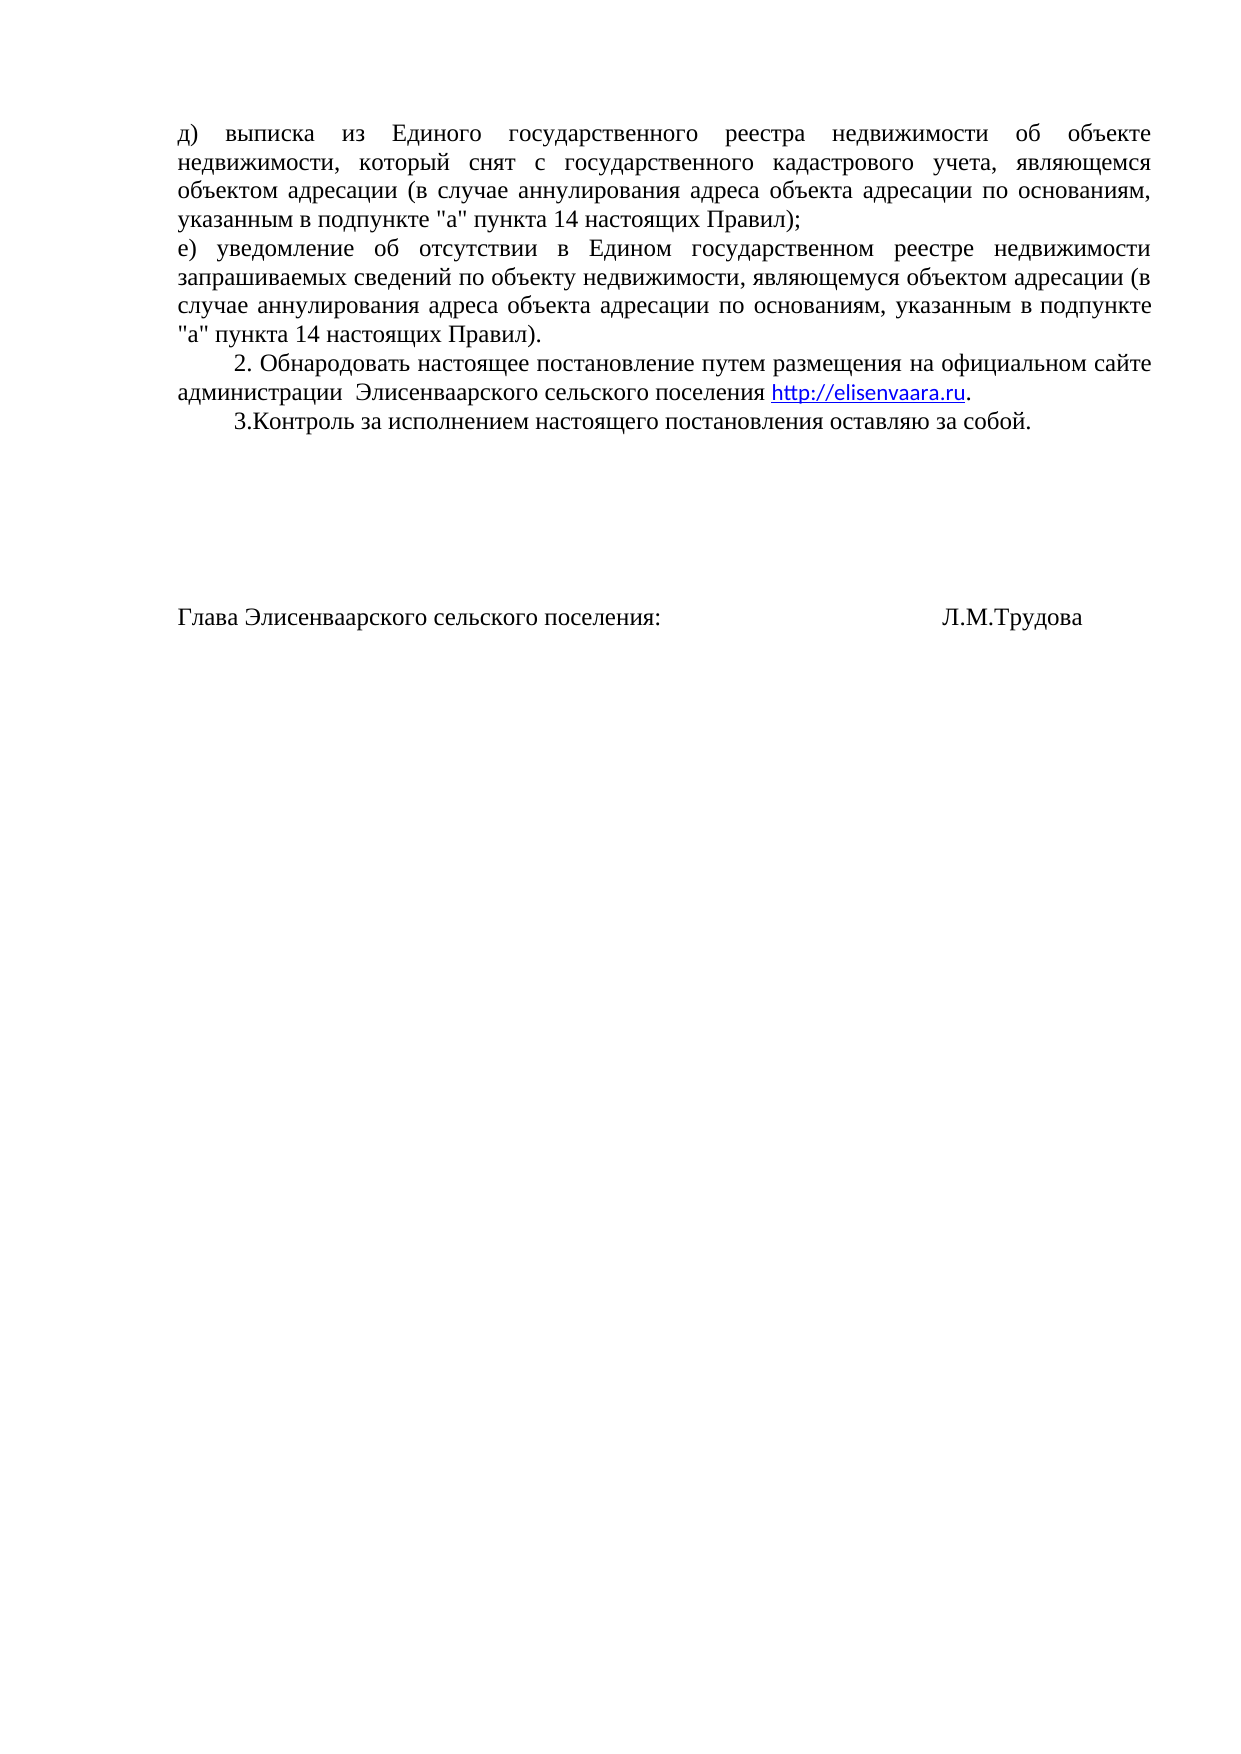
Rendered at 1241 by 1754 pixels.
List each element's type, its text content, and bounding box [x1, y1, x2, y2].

text 2. Обнародовать настоящее постановление путем размещения на официальном сайте администрации Элисенваарского сельского поселения http://elisenvaara.ru. [177, 348, 1152, 406]
text Глава Элисенваарского сельского поселения: Л.М.Трудова [177, 602, 1152, 631]
text д) выписка из Единого государственного реестра недвижимости об объекте недвижимости, который снят с государственного кадастрового учета, являющемся объектом адресации (в случае аннулирования адреса объекта адресации по основаниям, указанным в подпункте "а" пункта 14 настоящих Правил); [177, 118, 1152, 233]
text е) уведомление об отсутствии в Едином государственном реестре недвижимости запрашиваемых сведений по объекту недвижимости, являющемуся объектом адресации (в случае аннулирования адреса объекта адресации по основаниям, указанным в подпункте "а" пункта 14 настоящих Правил). [177, 233, 1152, 348]
text 3.Контроль за исполнением настоящего постановления оставляю за собой. [177, 406, 1152, 435]
